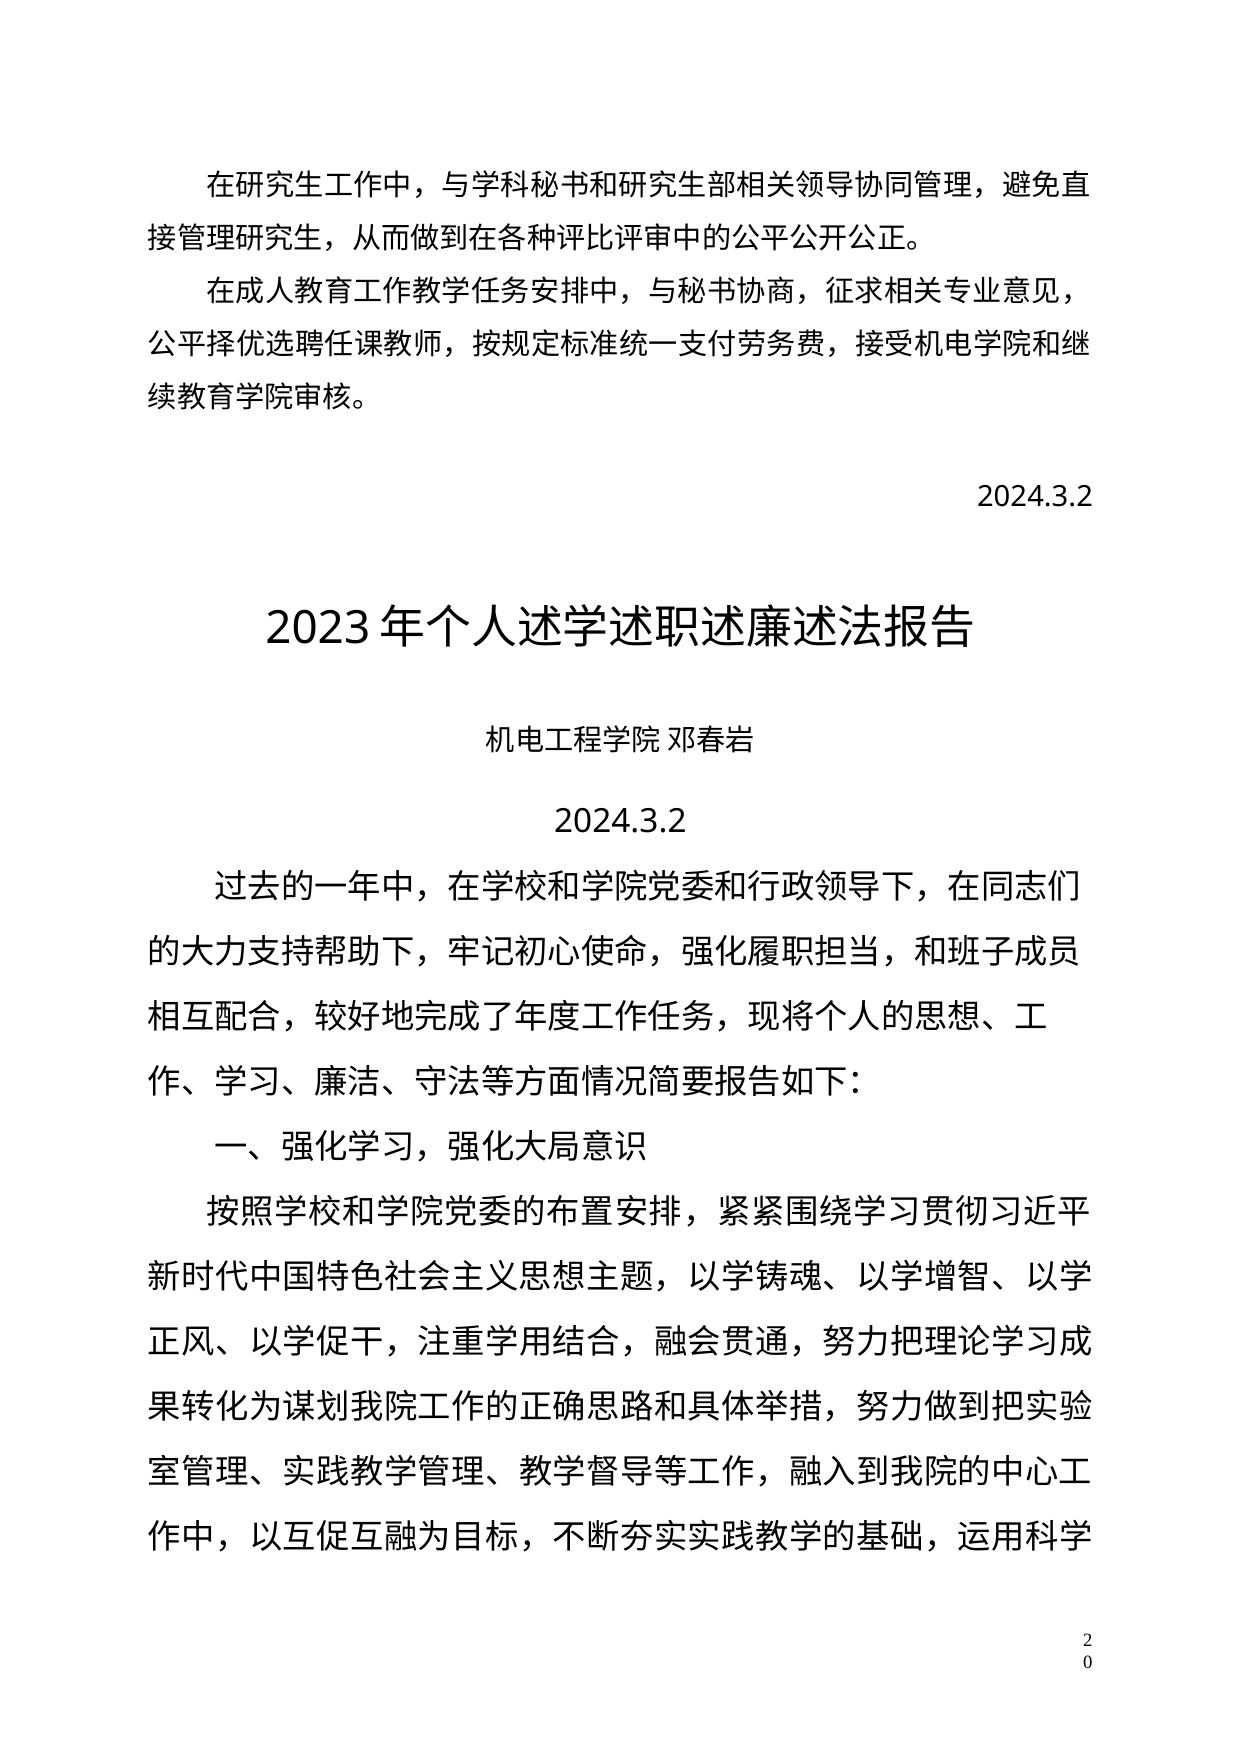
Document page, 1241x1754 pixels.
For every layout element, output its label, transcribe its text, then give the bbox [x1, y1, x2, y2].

text 2023年个人述学述职述廉述法报告 [148, 575, 1092, 672]
text 机电工程学院 邓春岩 [148, 706, 1092, 771]
text 2024.3.2 [148, 787, 1092, 852]
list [148, 1177, 1092, 1567]
list 一、强化学习，强化大局意识 [148, 1112, 1092, 1177]
text 过去的一年中，在学校和学院党委和行政领导下，在同志们的大力支持帮助下，牢记初心使命，强化履职担当，和班子成员相互配合，较好地完成了年度工作任务，现将个人的思想、工作、学习、廉洁、守法等方面情况简要报告如下： [148, 852, 1092, 1112]
text 在成人教育工作教学任务安排中，与秘书协商，征求相关专业意见，公平择优选聘任课教师，按规定标准统一支付劳务费，接受机电学院和继续教育学院审核。 [148, 268, 1092, 416]
text 在研究生工作中，与学科秘书和研究生部相关领导协同管理，避免直接管理研究生，从而做到在各种评比评审中的公平公开公正。 [148, 162, 1092, 257]
text 2024.3.2 [148, 476, 1092, 515]
